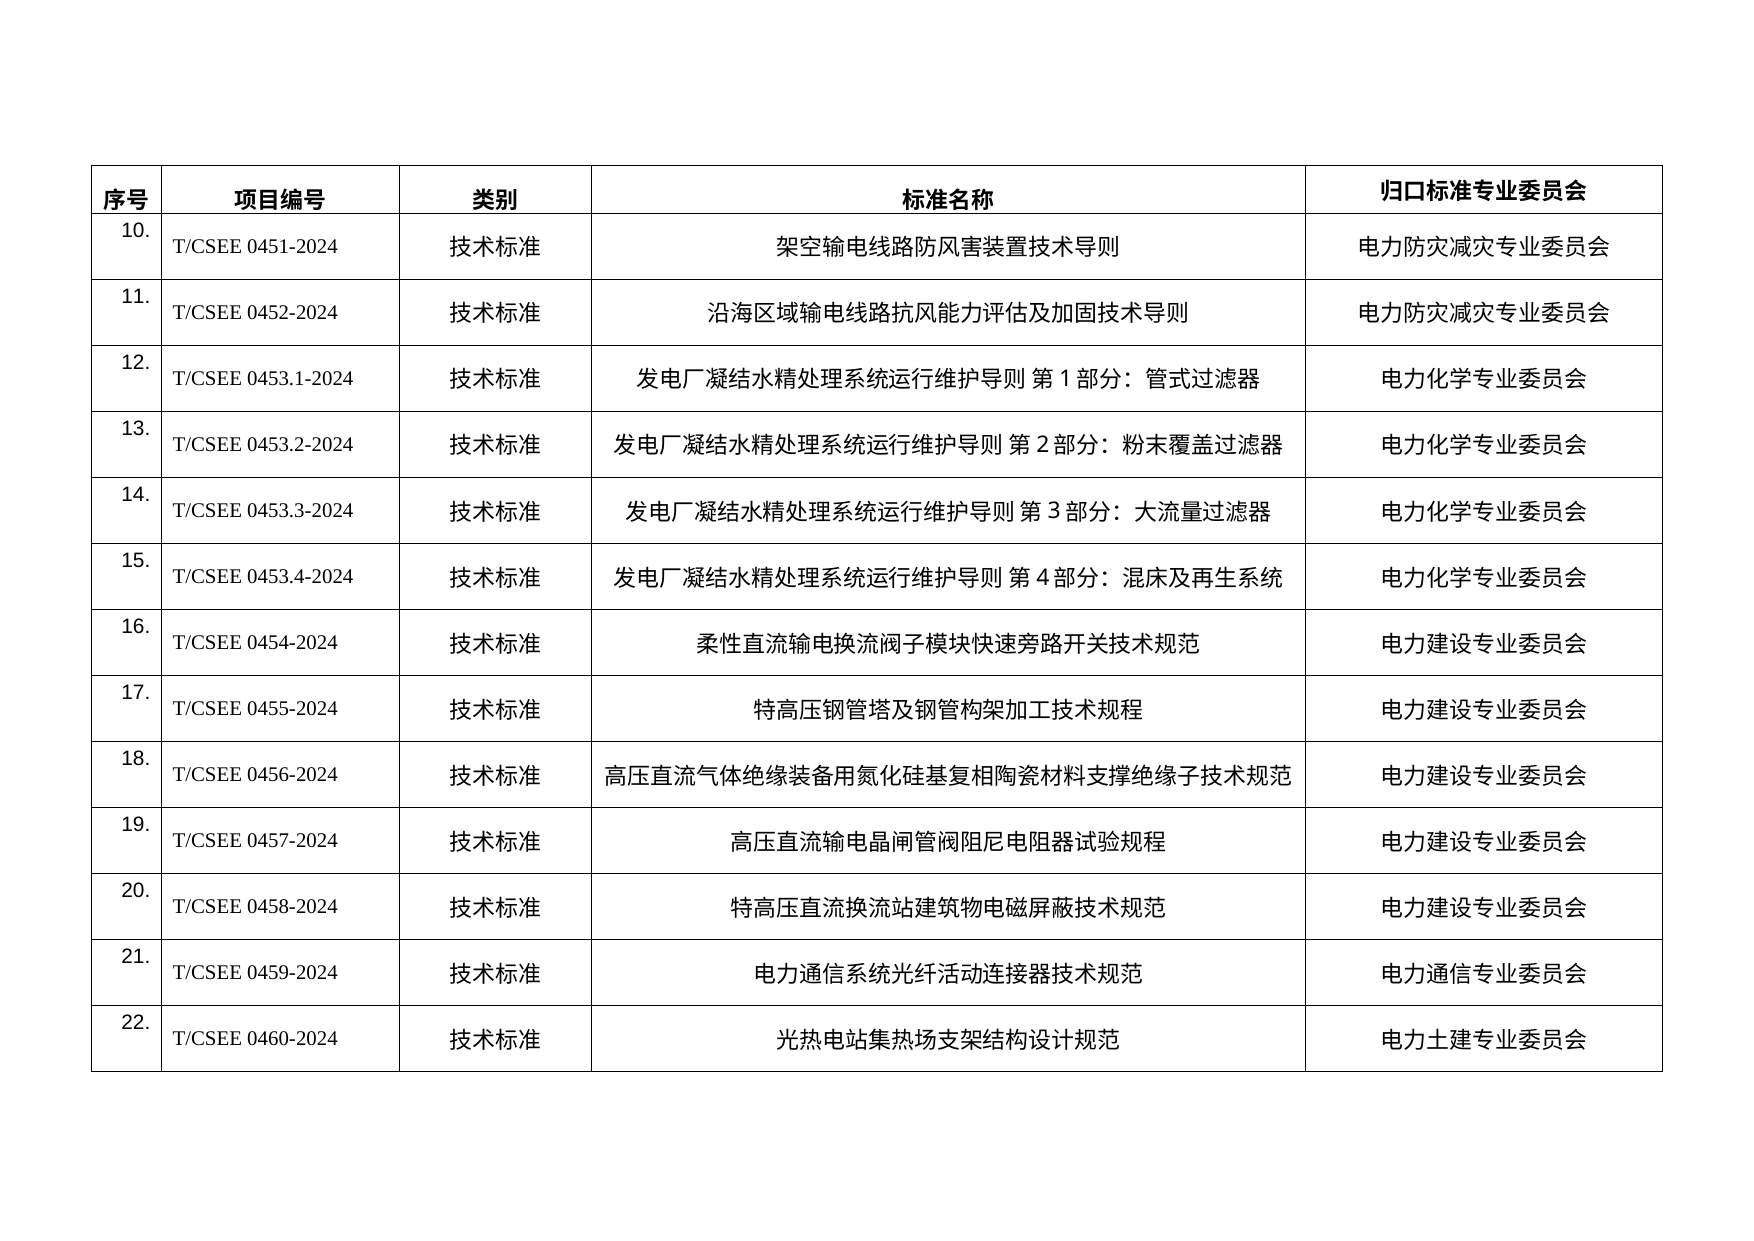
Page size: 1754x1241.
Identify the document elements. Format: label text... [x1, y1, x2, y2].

table_cell 技术标准 [400, 874, 591, 939]
table_cell 发电厂凝结水精处理系统运行维护导则 第2部分：粉末覆盖过滤器 [592, 412, 1305, 477]
table_cell [92, 742, 161, 807]
table_cell 电力建设专业委员会 [1306, 808, 1662, 873]
table_cell 特高压直流换流站建筑物电磁屏蔽技术规范 [592, 874, 1305, 939]
table_cell 技术标准 [400, 940, 591, 1005]
table_cell 沿海区域输电线路抗风能力评估及加固技术导则 [592, 280, 1305, 344]
table_header 项目编号 [162, 166, 399, 212]
table_cell [92, 346, 161, 411]
table_cell 电力建设专业委员会 [1306, 676, 1662, 741]
table_cell T/CSEE 0460-2024 [162, 1006, 399, 1071]
table_cell 电力土建专业委员会 [1306, 1006, 1662, 1071]
table_cell 电力化学专业委员会 [1306, 412, 1662, 477]
table_cell 高压直流气体绝缘装备用氮化硅基复相陶瓷材料支撑绝缘子技术规范 [592, 742, 1305, 807]
table_cell T/CSEE 0453.1-2024 [162, 346, 399, 411]
table_cell 电力防灾减灾专业委员会 [1306, 280, 1662, 344]
table_cell 电力防灾减灾专业委员会 [1306, 214, 1662, 278]
table_header 序号 [92, 166, 161, 212]
table_cell 技术标准 [400, 412, 591, 477]
table_cell [92, 808, 161, 873]
table_cell T/CSEE 0459-2024 [162, 940, 399, 1005]
table_cell 架空输电线路防风害装置技术导则 [592, 214, 1305, 278]
table_header 类别 [400, 166, 591, 212]
table_cell T/CSEE 0457-2024 [162, 808, 399, 873]
table_cell T/CSEE 0453.3-2024 [162, 478, 399, 543]
table_cell 技术标准 [400, 214, 591, 278]
table_cell T/CSEE 0458-2024 [162, 874, 399, 939]
table_cell 电力建设专业委员会 [1306, 610, 1662, 675]
table_cell [92, 214, 161, 278]
table_cell 高压直流输电晶闸管阀阻尼电阻器试验规程 [592, 808, 1305, 873]
table_header 标准名称 [592, 166, 1305, 212]
table_cell [92, 940, 161, 1005]
table_cell T/CSEE 0452-2024 [162, 280, 399, 344]
table_cell 技术标准 [400, 742, 591, 807]
table_cell 电力通信专业委员会 [1306, 940, 1662, 1005]
table_cell 电力化学专业委员会 [1306, 346, 1662, 411]
table_cell [92, 610, 161, 675]
table_cell 技术标准 [400, 676, 591, 741]
table_cell 技术标准 [400, 544, 591, 609]
table_cell 发电厂凝结水精处理系统运行维护导则 第3部分：大流量过滤器 [592, 478, 1305, 543]
table_cell T/CSEE 0453.2-2024 [162, 412, 399, 477]
table_cell 电力化学专业委员会 [1306, 544, 1662, 609]
table_cell [92, 676, 161, 741]
table_cell 发电厂凝结水精处理系统运行维护导则 第4部分：混床及再生系统 [592, 544, 1305, 609]
table_cell 技术标准 [400, 1006, 591, 1071]
table_cell 技术标准 [400, 280, 591, 344]
table_cell 电力通信系统光纤活动连接器技术规范 [592, 940, 1305, 1005]
table_cell 技术标准 [400, 346, 591, 411]
table_cell [92, 874, 161, 939]
table_cell 技术标准 [400, 478, 591, 543]
table_cell T/CSEE 0453.4-2024 [162, 544, 399, 609]
table_header 归口标准专业委员会 [1306, 166, 1662, 212]
table_cell 发电厂凝结水精处理系统运行维护导则 第1部分：管式过滤器 [592, 346, 1305, 411]
table_cell 电力化学专业委员会 [1306, 478, 1662, 543]
table_cell 电力建设专业委员会 [1306, 742, 1662, 807]
table_cell [92, 478, 161, 543]
table_cell T/CSEE 0456-2024 [162, 742, 399, 807]
table_cell [92, 544, 161, 609]
table_cell 电力建设专业委员会 [1306, 874, 1662, 939]
table_cell 柔性直流输电换流阀子模块快速旁路开关技术规范 [592, 610, 1305, 675]
table_cell [92, 412, 161, 477]
table_cell 技术标准 [400, 610, 591, 675]
table_cell T/CSEE 0454-2024 [162, 610, 399, 675]
table_cell 特高压钢管塔及钢管构架加工技术规程 [592, 676, 1305, 741]
table_cell [92, 280, 161, 344]
table_cell T/CSEE 0455-2024 [162, 676, 399, 741]
table_cell 技术标准 [400, 808, 591, 873]
table_cell T/CSEE 0451-2024 [162, 214, 399, 278]
table_cell [92, 1006, 161, 1071]
table_cell 光热电站集热场支架结构设计规范 [592, 1006, 1305, 1071]
